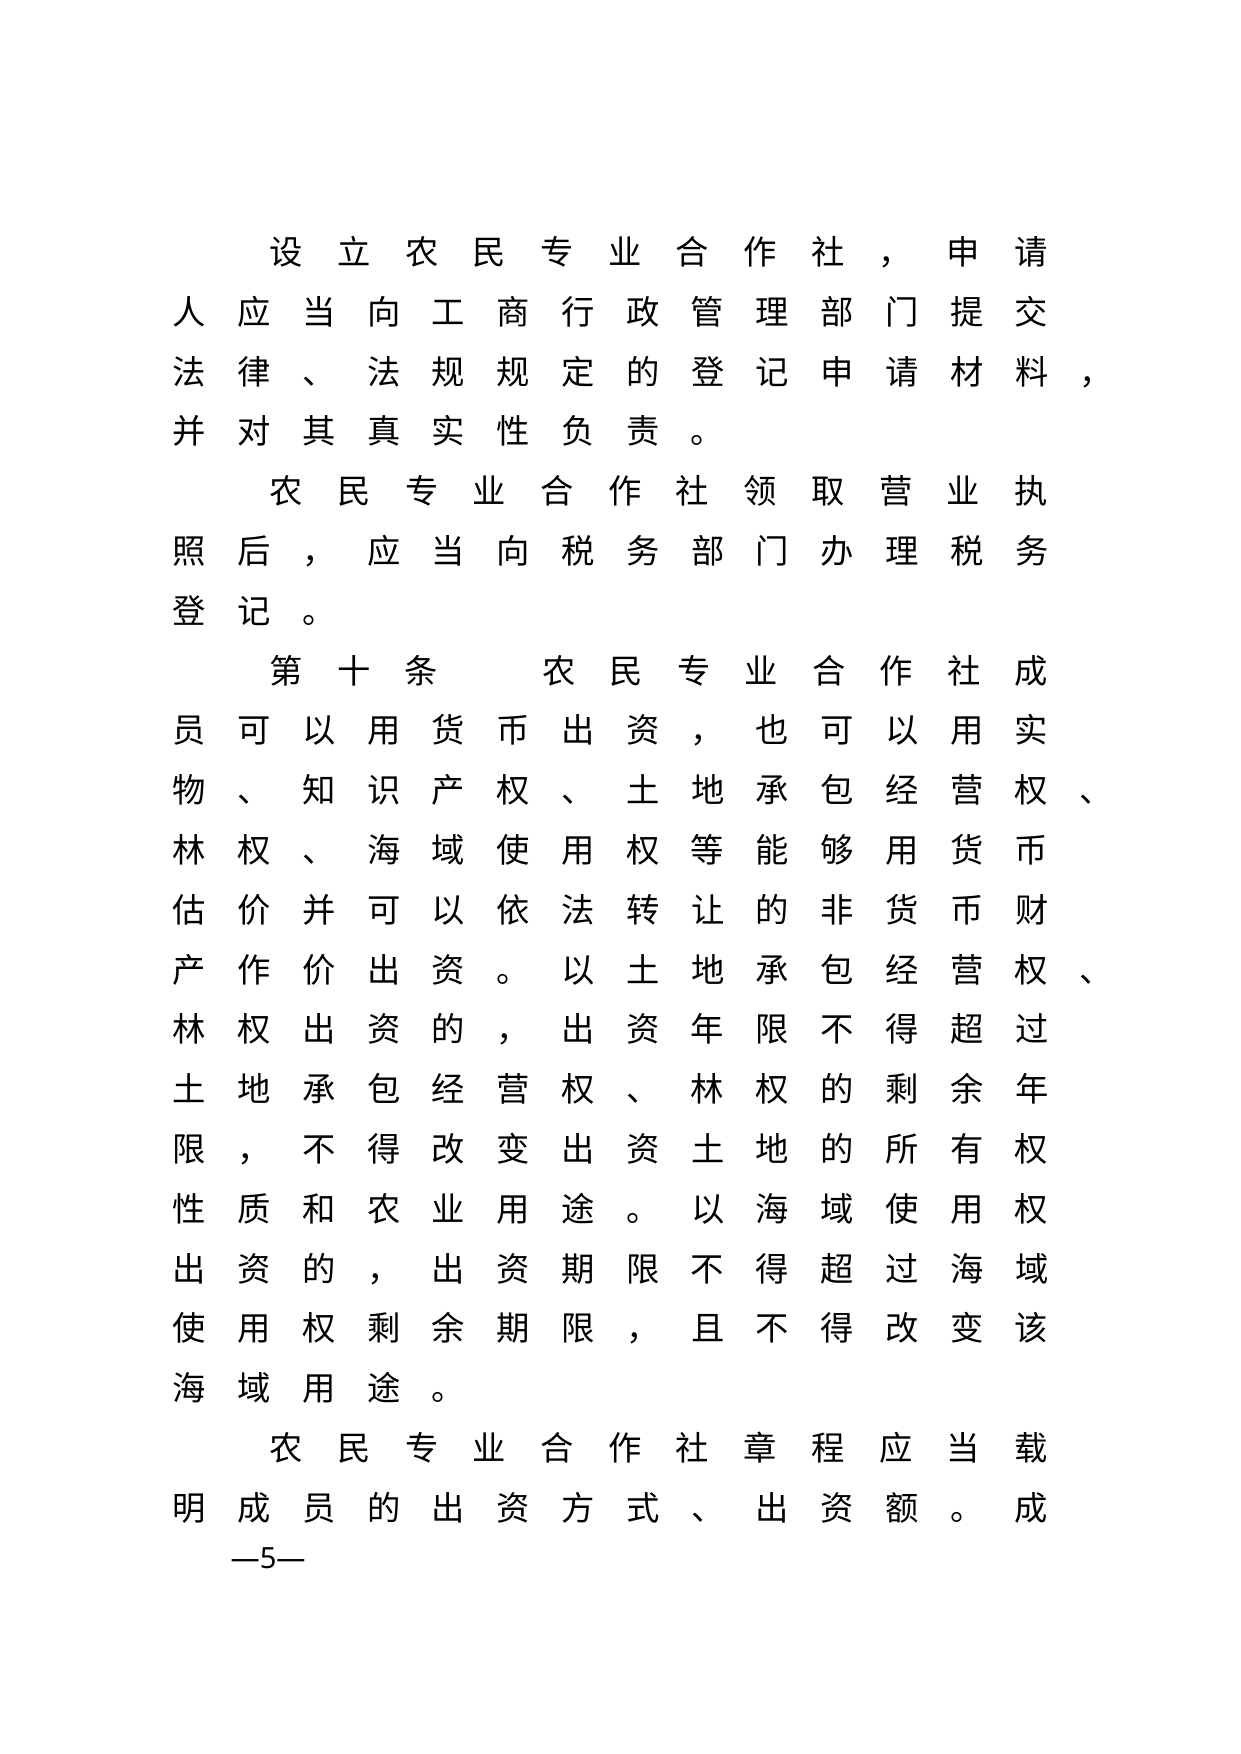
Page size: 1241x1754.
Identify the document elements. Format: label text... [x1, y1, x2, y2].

text 第十条 农民专业合作社成员可以用货币出资，也可以用实物、知识产权、土地承包经营权、林权、海域使用权等能够用货币估价并可以依法转让的非货币财产作价出资。以土地承包经营权、林权出资的，出资年限不得超过土地承包经营权、林权的剩余年限，不得改变出资土地的所有权性质和农业用途。以海域使用权出资的，出资期限不得超过海域使用权剩余期限，且不得改变该海域用途。 [172, 639, 1079, 1416]
text 设立农民专业合作社，申请人应当向工商行政管理部门提交法律、法规规定的登记申请材料，并对其真实性负责。 [172, 220, 1079, 459]
text 农民专业合作社领取营业执照后，应当向税务部门办理税务登记。 [172, 459, 1079, 639]
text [172, 1416, 1079, 1536]
